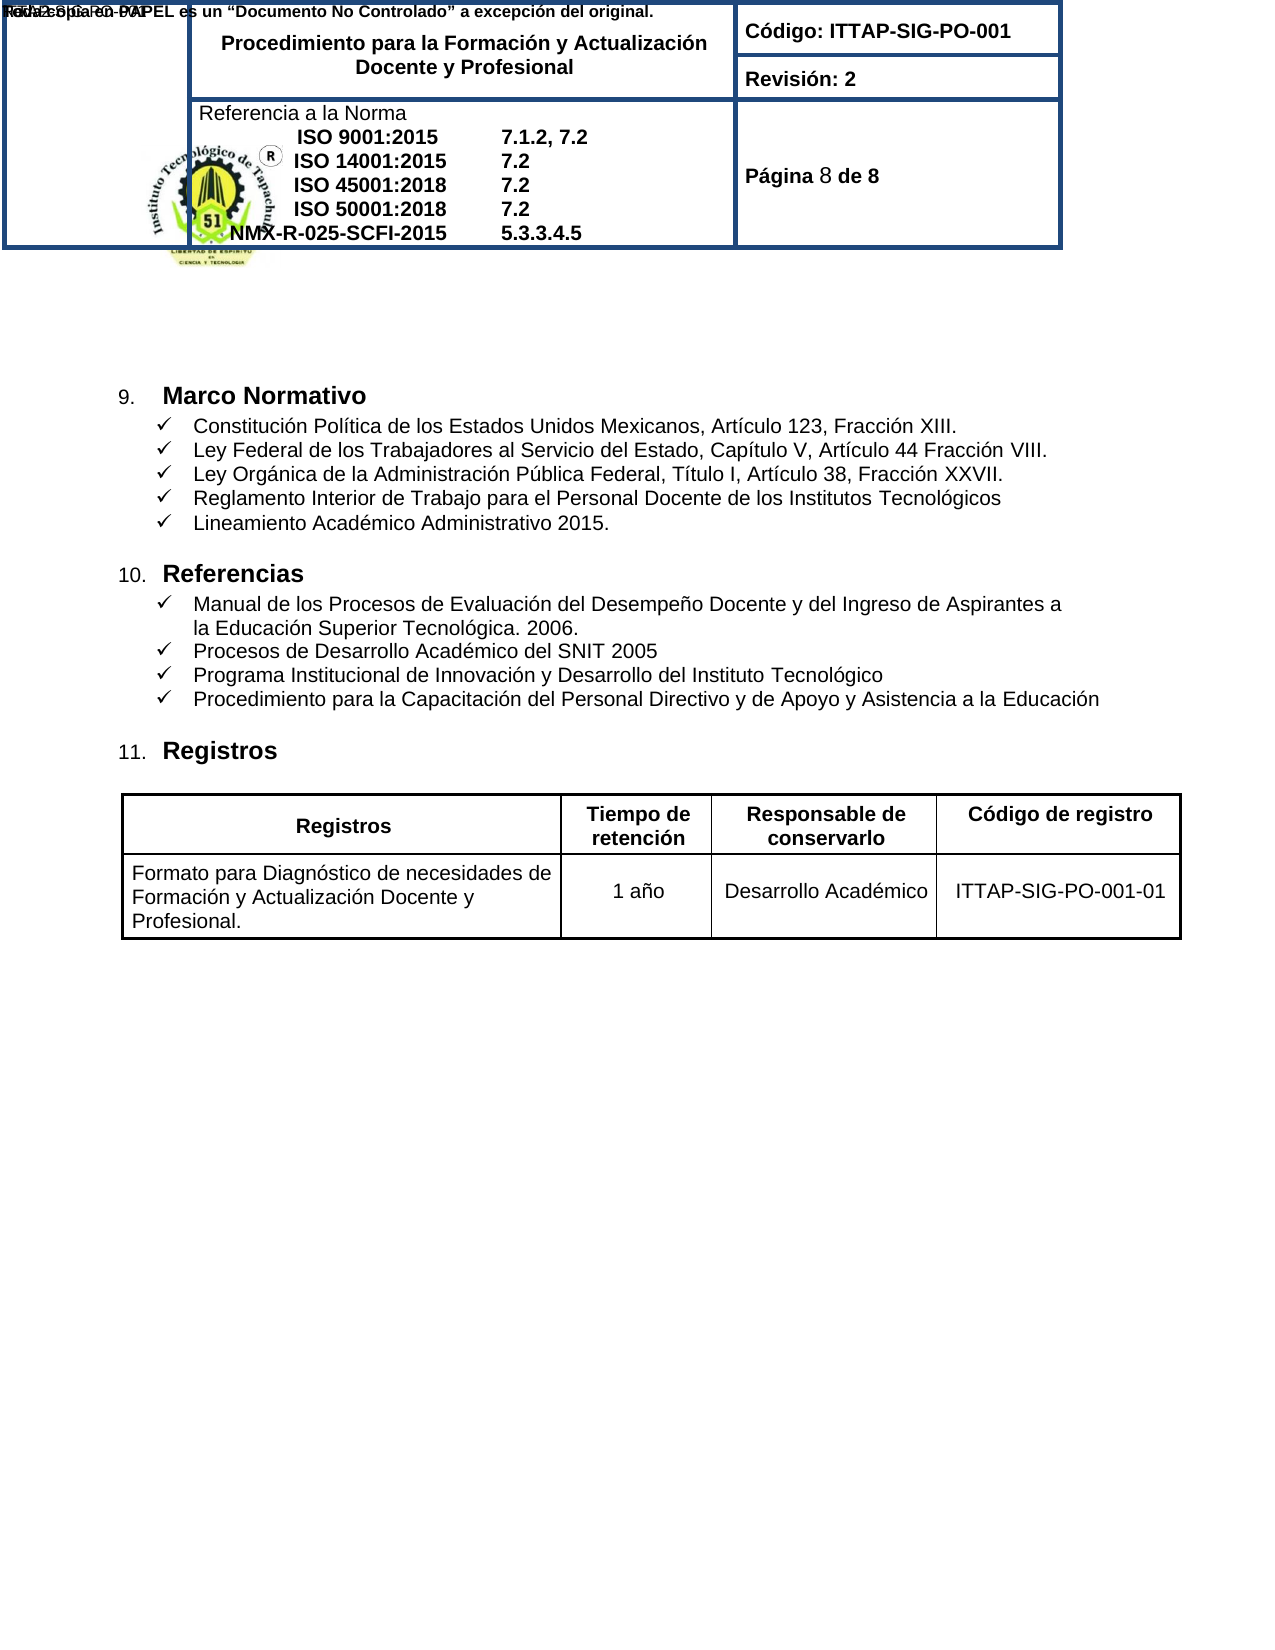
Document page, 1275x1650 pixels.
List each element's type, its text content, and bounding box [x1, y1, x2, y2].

table_header Registros [124, 796, 560, 853]
list Ley Federal de los Trabajadores al Servicio del Estado, Capítulo V, Artículo 44 Fracción VIII. [155, 438, 1192, 462]
list Lineamiento Académico Administrativo 2015. [155, 510, 1192, 534]
list Programa Institucional de Innovación y Desarrollo del Instituto Tecnológico [155, 663, 1192, 687]
table_cell Formato para Diagnóstico de necesidades de Formación y Actualización Docente y Profesional. [124, 855, 560, 937]
table_header Responsable de conservarlo [712, 796, 936, 853]
list Ley Orgánica de la Administración Pública Federal, Título I, Artículo 38, Fracción XXVII. [155, 462, 1192, 486]
list Manual de los Procesos de Evaluación del Desempeño Docente y del Ingreso de Aspirantes a la Educación Superior Tecnológica. 2006. [156, 591, 1084, 639]
list Reglamento Interior de Trabajo para el Personal Docente de los Institutos Tecnológicos [155, 486, 1192, 510]
subtitle Registros [118, 736, 1192, 764]
picture [192, 145, 283, 245]
table_header Tiempo de retención [562, 796, 711, 853]
list Procesos de Desarrollo Académico del SNIT 2005 [155, 639, 1192, 663]
table_cell Desarrollo Académico [712, 855, 936, 937]
subtitle Referencias [118, 558, 1192, 587]
table_header Código de registro [937, 796, 1179, 853]
table_cell 1 año [562, 855, 711, 937]
picture [141, 145, 187, 245]
list Marco Normativo [118, 381, 1192, 410]
list Constitución Política de los Estados Unidos Mexicanos, Artículo 123, Fracción XIII. [155, 414, 1192, 438]
picture [141, 250, 283, 268]
table_cell ITTAP-SIG-PO-001-01 [937, 855, 1179, 937]
list Procedimiento para la Capacitación del Personal Directivo y de Apoyo y Asistencia a la Educación [155, 687, 1192, 711]
